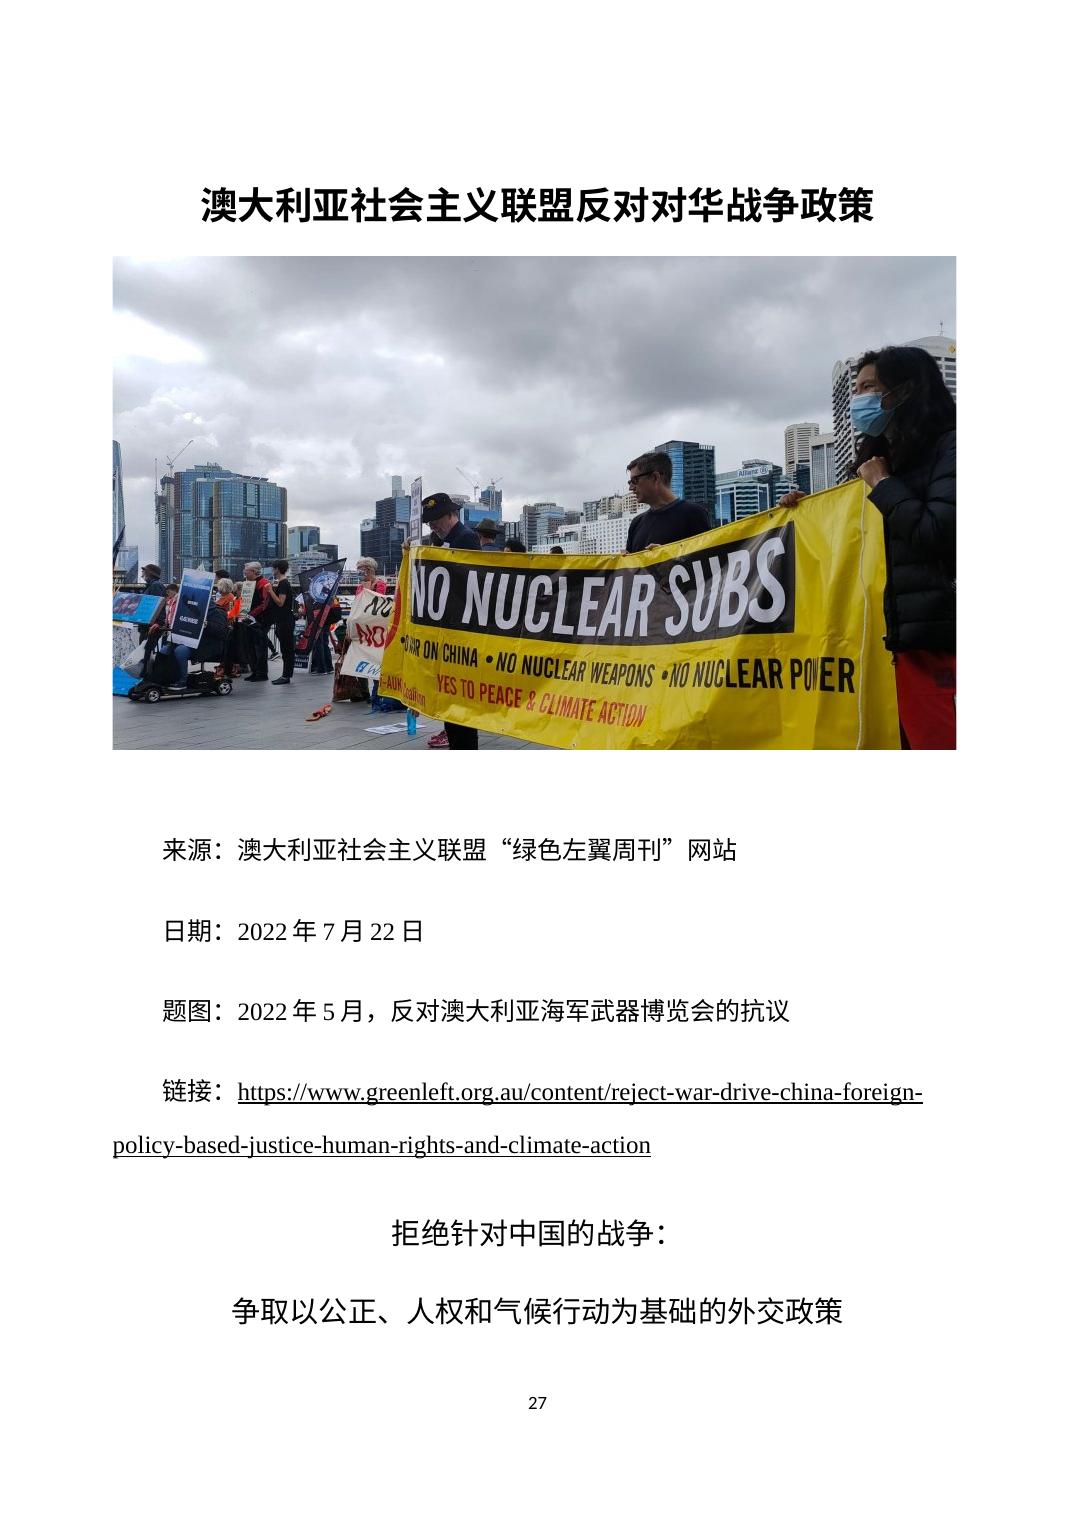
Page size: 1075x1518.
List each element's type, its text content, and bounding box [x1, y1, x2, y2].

text 日期：2022年7月22日 [112, 897, 962, 962]
text 题图：2022年5月，反对澳大利亚海军武器博览会的抗议 [112, 977, 962, 1042]
picture [112, 256, 957, 750]
text 链接：https://www.greenleft.org.au/content/reject-war-drive-china-foreign-policy-based-justice-human-rights-and-climate-action [112, 1057, 962, 1161]
text 拒绝针对中国的战争： 争取以公正、人权和气候行动为基础的外交政策 [112, 1199, 962, 1342]
text 来源：澳大利亚社会主义联盟“绿色左翼周刊”网站 [112, 816, 962, 881]
subtitle 澳大利亚社会主义联盟反对对华战争政策 [112, 171, 962, 236]
